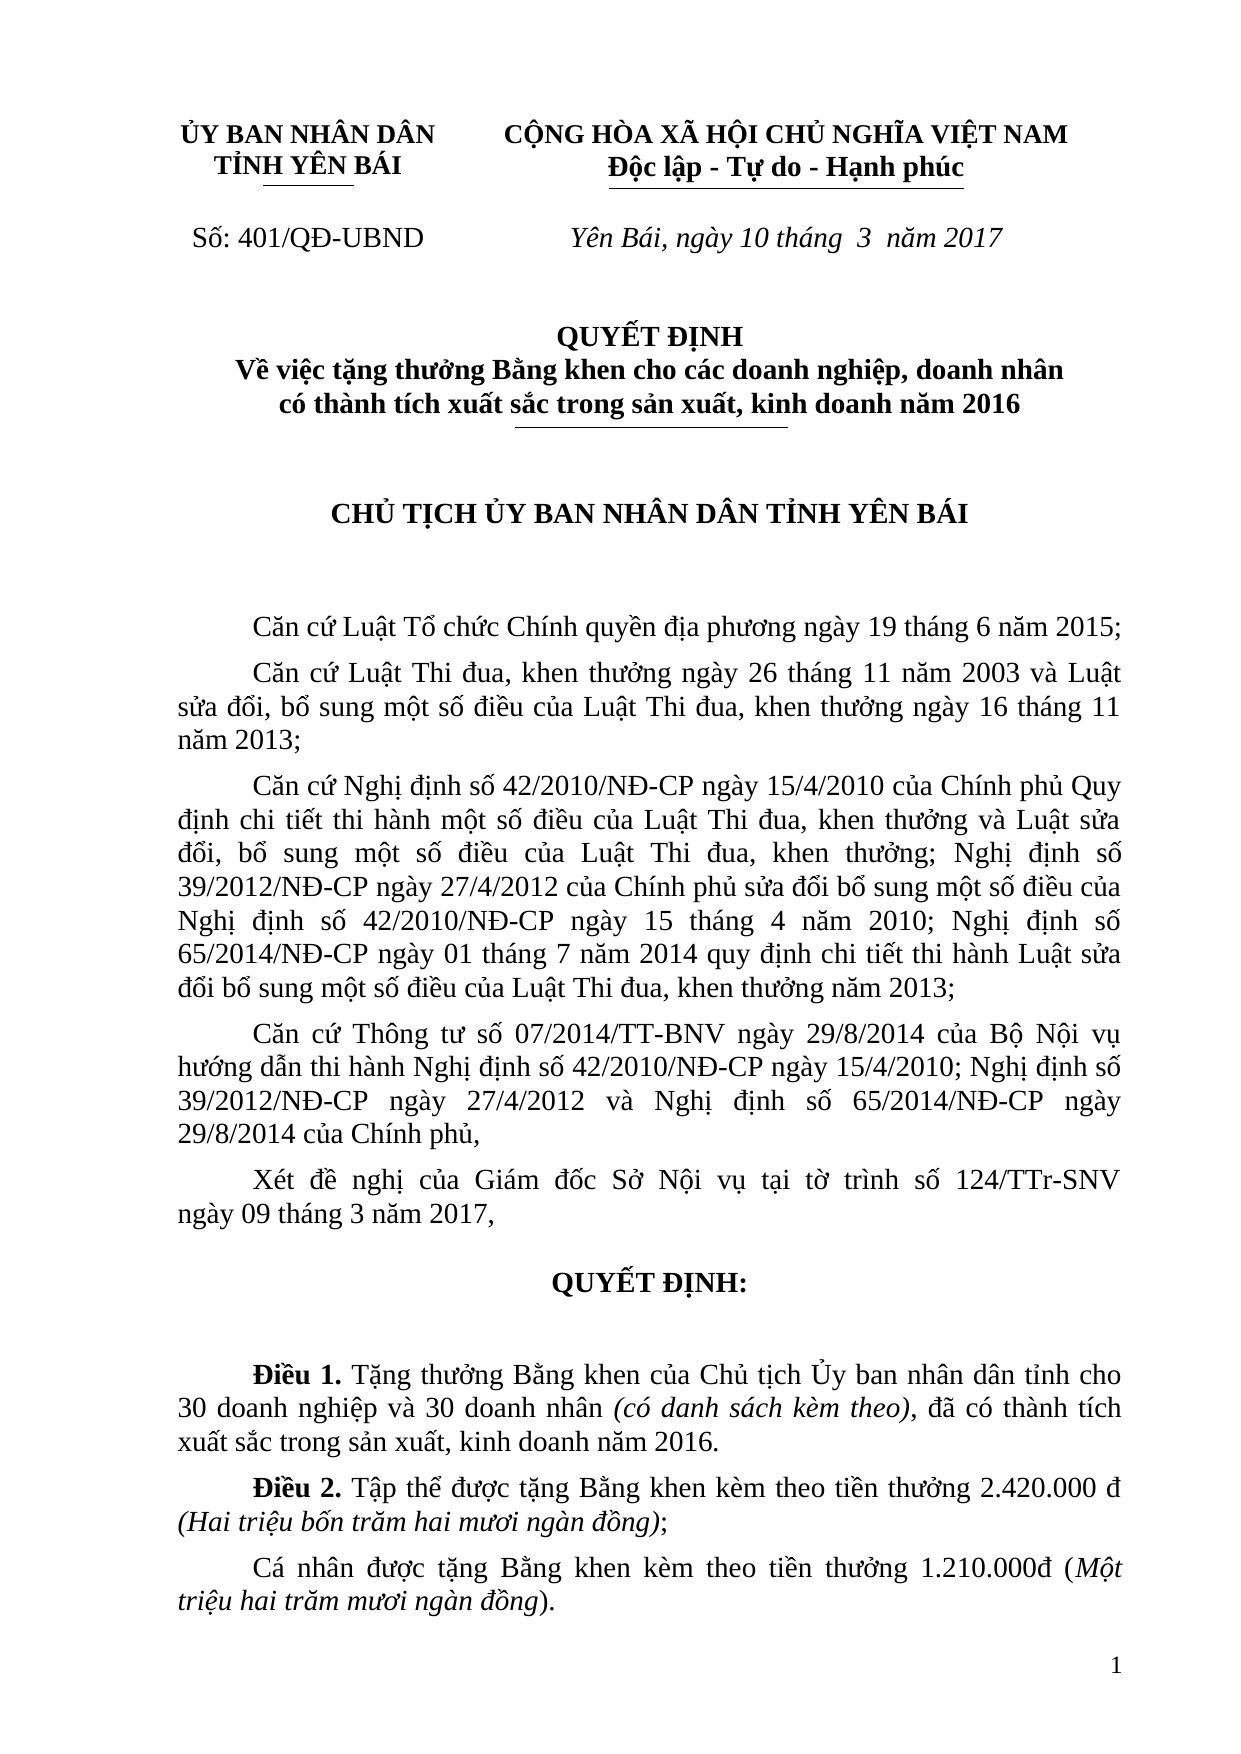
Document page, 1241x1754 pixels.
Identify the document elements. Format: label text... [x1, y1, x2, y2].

text Căn cứ Luật Tổ chức Chính quyền địa phương ngày 19 tháng 6 năm 2015; [177, 609, 1122, 643]
text Cá nhân được tặng Bằng khen kèm theo tiền thưởng 1.210.000đ (Một triệu hai trăm mươi ngàn đồng). [177, 1550, 1122, 1617]
subtitle QUYẾT ĐỊNH: [177, 1265, 1122, 1299]
table_header ỦY BAN NHÂN DÂN TỈNH YÊN BÁI [166, 118, 449, 220]
text Xét đề nghị của Giám đốc Sở Nội vụ tại tờ trình số 124/TTr-SNV ngày 09 tháng 3 năm 2017, [177, 1162, 1122, 1229]
text Căn cứ Luật Thi đua, khen thưởng ngày 26 tháng 11 năm 2003 và Luật sửa đổi, bổ sung một số điều của Luật Thi đua, khen thưởng ngày 16 tháng 11 năm 2013; [177, 655, 1122, 756]
text Căn cứ Nghị định số 42/2010/NĐ-CP ngày 15/4/2010 của Chính phủ Quy định chi tiết thi hành một số điều của Luật Thi đua, khen thưởng và Luật sửa đổi, bổ sung một số điều của Luật Thi đua, khen thưởng; Nghị định số 39/2012/NĐ-CP ngày 27/4/2012 của Chính phủ sửa đổi bổ sung một số điều của Nghị định số 42/2010/NĐ-CP ngày 15 tháng 4 năm 2010; Nghị định số 65/2014/NĐ-CP ngày 01 tháng 7 năm 2014 quy định chi tiết thi hành Luật sửa đổi bổ sung một số điều của Luật Thi đua, khen thưởng năm 2013; [177, 768, 1122, 1003]
text Căn cứ Thông tư số 07/2014/TT-BNV ngày 29/8/2014 của Bộ Nội vụ hướng dẫn thi hành Nghị định số 42/2010/NĐ-CP ngày 15/4/2010; Nghị định số 39/2012/NĐ-CP ngày 27/4/2012 và Nghị định số 65/2014/NĐ-CP ngày 29/8/2014 của Chính phủ, [177, 1016, 1122, 1150]
text Về việc tặng thưởng Bằng khen cho các doanh nghiệp, doanh nhân [177, 352, 1122, 386]
text Điều 2. Tập thể được tặng Bằng khen kèm theo tiền thưởng 2.420.000 đ (Hai triệu bốn trăm hai mươi ngàn đồng); [177, 1470, 1122, 1537]
text QUYẾT ĐỊNH [177, 319, 1122, 352]
text có thành tích xuất sắc trong sản xuất, kinh doanh năm 2016 [177, 386, 1122, 419]
table_cell Số: 401/QĐ-UBND [166, 220, 449, 254]
table_cell Yên Bái, ngày 10 tháng 3 năm 2017 [450, 220, 1122, 254]
table_header CỘNG HÒA XÃ HỘI CHỦ NGHĨA VIỆT NAM Độc lập - Tự do - Hạnh phúc [450, 118, 1122, 220]
text Điều 1. Tặng thưởng Bằng khen của Chủ tịch Ủy ban nhân dân tỉnh cho 30 doanh nghiệp và 30 doanh nhân (có danh sách kèm theo), đã có thành tích xuất sắc trong sản xuất, kinh doanh năm 2016. [177, 1357, 1122, 1458]
subtitle CHỦ TỊCH ỦY BAN NHÂN DÂN TỈNH YÊN BÁI [177, 496, 1122, 530]
